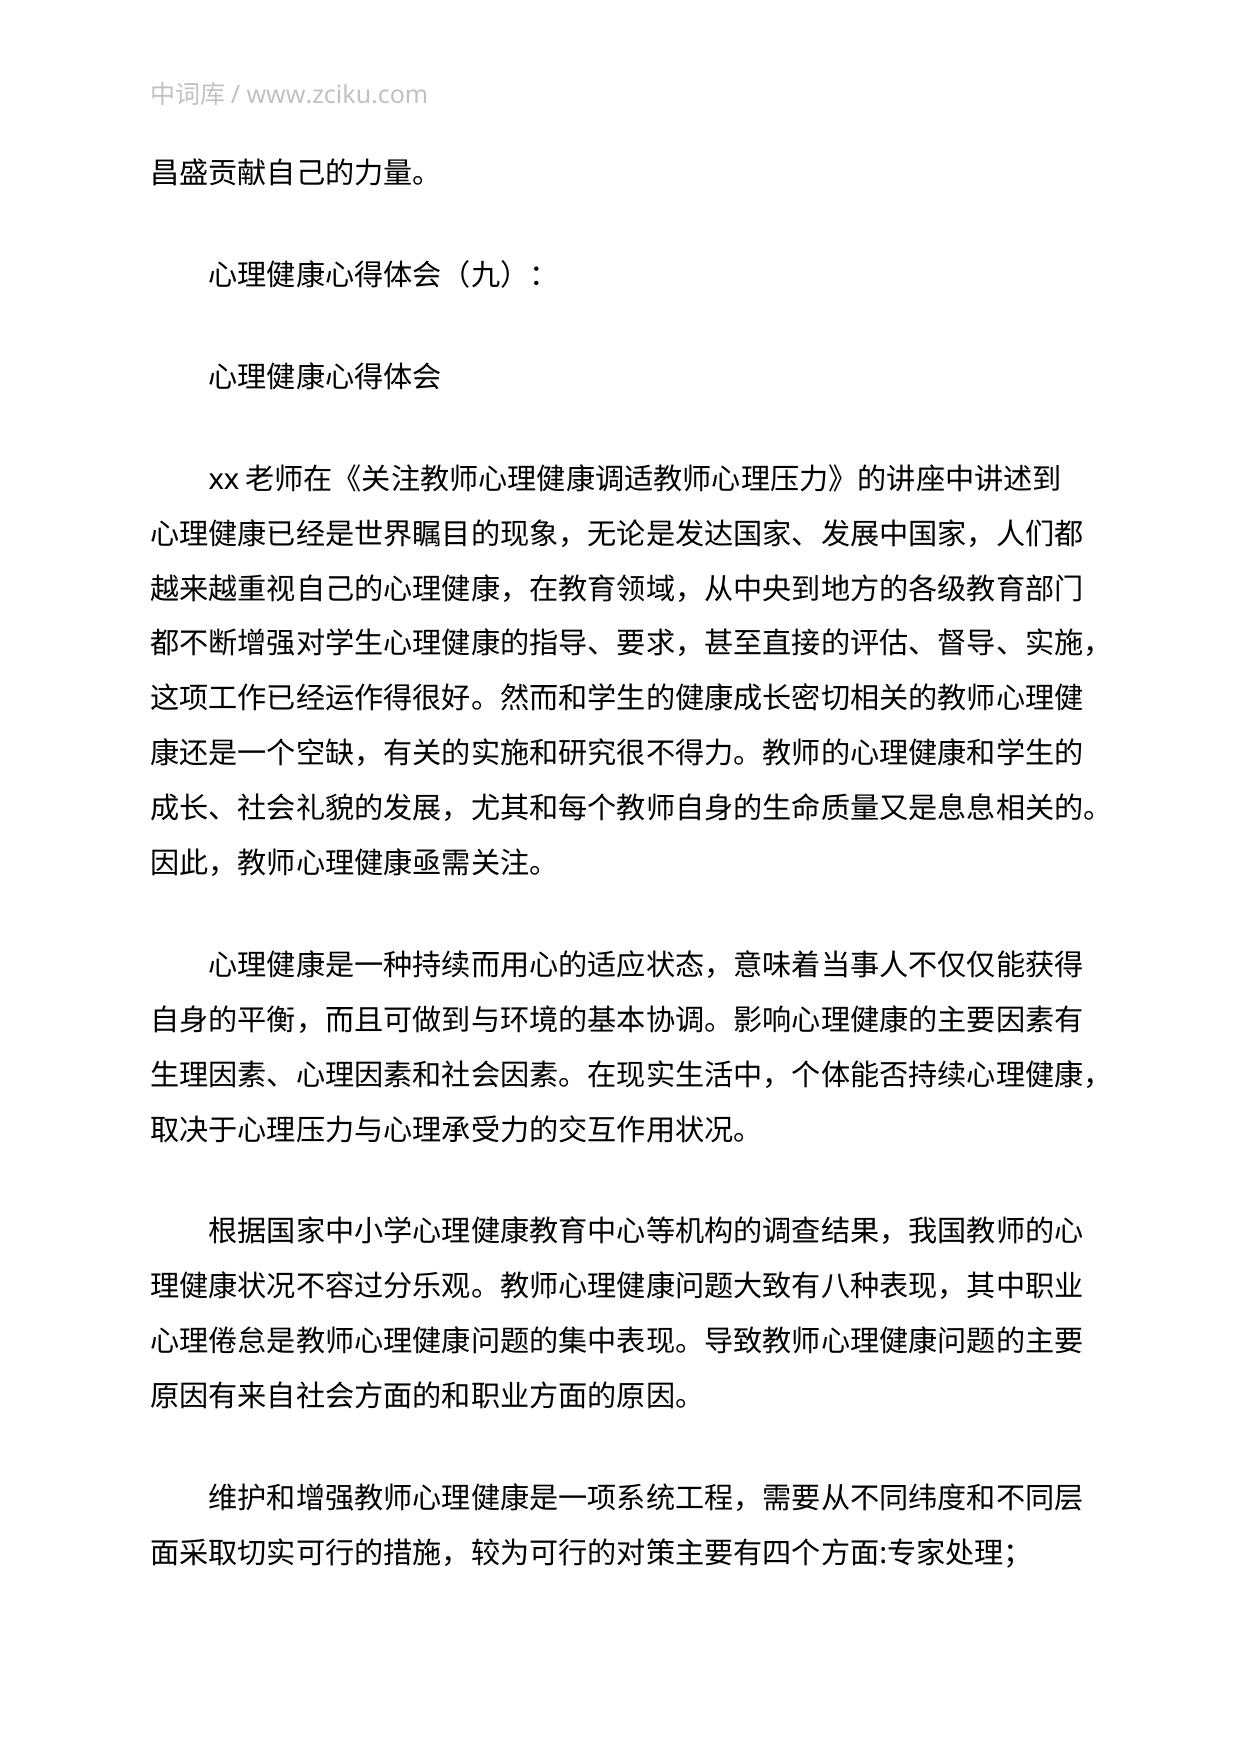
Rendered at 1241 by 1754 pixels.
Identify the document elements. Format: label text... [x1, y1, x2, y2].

text 心理健康心得体会 [150, 353, 1090, 396]
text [150, 150, 1090, 192]
text 心理健康是一种持续而用心的适应状态，意味着当事人不仅仅能获得自身的平衡，而且可做到与环境的基本协调。影响心理健康的主要因素有生理因素、心理因素和社会因素。在现实生活中，个体能否持续心理健康，取决于心理压力与心理承受力的交互作用状况。 [150, 941, 1090, 1148]
text xx老师在《关注教师心理健康调适教师心理压力》的讲座中讲述到心理健康已经是世界瞩目的现象，无论是发达国家、发展中国家，人们都越来越重视自己的心理健康，在教育领域，从中央到地方的各级教育部门都不断增强对学生心理健康的指导、要求，甚至直接的评估、督导、实施，这项工作已经运作得很好。然而和学生的健康成长密切相关的教师心理健康还是一个空缺，有关的实施和研究很不得力。教师的心理健康和学生的成长、社会礼貌的发展，尤其和每个教师自身的生命质量又是息息相关的。因此，教师心理健康亟需关注。 [150, 455, 1090, 882]
text 维护和增强教师心理健康是一项系统工程，需要从不同纬度和不同层面采取切实可行的措施，较为可行的对策主要有四个方面:专家处理； [150, 1474, 1090, 1572]
text 心理健康心得体会（九）： [150, 252, 1090, 294]
text 根据国家中小学心理健康教育中心等机构的调查结果，我国教师的心理健康状况不容过分乐观。教师心理健康问题大致有八种表现，其中职业心理倦怠是教师心理健康问题的集中表现。导致教师心理健康问题的主要原因有来自社会方面的和职业方面的原因。 [150, 1208, 1090, 1415]
